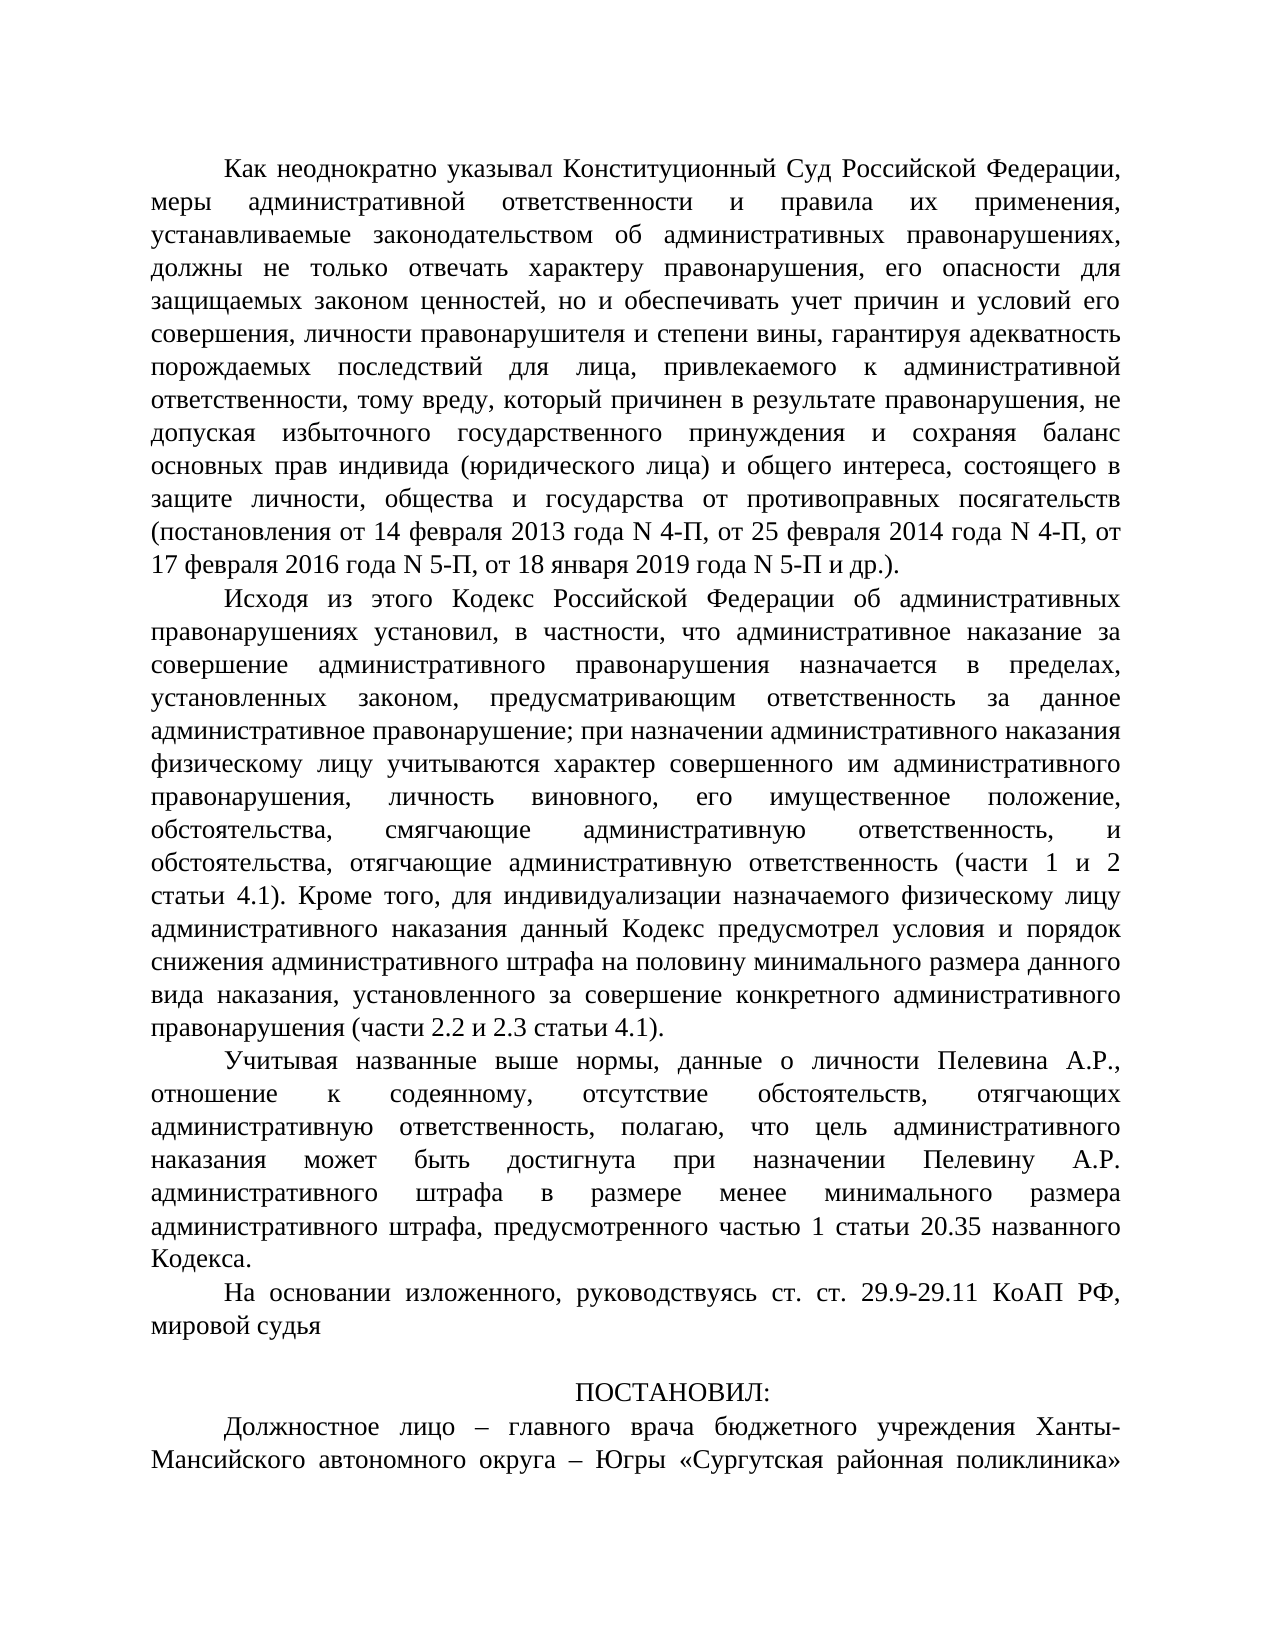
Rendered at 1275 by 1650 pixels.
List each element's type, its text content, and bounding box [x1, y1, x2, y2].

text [151, 1408, 1122, 1474]
text ПОСТАНОВИЛ: [151, 1374, 1122, 1407]
text Учитывая названные выше нормы, данные о личности Пелевина А.Р., отношение к содеянному, отсутствие обстоятельств, отягчающих административную ответственность, полагаю, что цель административного наказания может быть достигнута при назначении Пелевину А.Р. административного штрафа в размере менее минимального размера административного штрафа, предусмотренного частью 1 статьи 20.35 названного Кодекса. [151, 1043, 1122, 1274]
text Исходя из этого Кодекс Российской Федерации об административных правонарушениях установил, в частности, что административное наказание за совершение административного правонарушения назначается в пределах, установленных законом, предусматривающим ответственность за данное административное правонарушение; при назначении административного наказания физическому лицу учитываются характер совершенного им административного правонарушения, личность виновного, его имущественное положение, обстоятельства, смягчающие административную ответственность, и обстоятельства, отягчающие административную ответственность (части 1 и 2 статьи 4.1). Кроме того, для индивидуализации назначаемого физическому лицу административного наказания данный Кодекс предусмотрел условия и порядок снижения административного штрафа на половину минимального размера данного вида наказания, установленного за совершение конкретного административного правонарушения (части 2.2 и 2.3 статьи 4.1). [151, 580, 1122, 1042]
text На основании изложенного, руководствуясь ст. ст. 29.9-29.11 КоАП РФ, мировой судья [151, 1274, 1122, 1340]
text Как неоднократно указывал Конституционный Суд Российской Федерации, меры административной ответственности и правила их применения, устанавливаемые законодательством об административных правонарушениях, должны не только отвечать характеру правонарушения, его опасности для защищаемых законом ценностей, но и обеспечивать учет причин и условий его совершения, личности правонарушителя и степени вины, гарантируя адекватность порождаемых последствий для лица, привлекаемого к административной ответственности, тому вреду, который причинен в результате правонарушения, не допуская избыточного государственного принуждения и сохраняя баланс основных прав индивида (юридического лица) и общего интереса, состоящего в защите личности, общества и государства от противоправных посягательств (постановления от 14 февраля 2013 года N 4-П, от 25 февраля 2014 года N 4-П, от 17 февраля 2016 года N 5-П, от 18 января 2019 года N 5-П и др.). [151, 150, 1122, 579]
